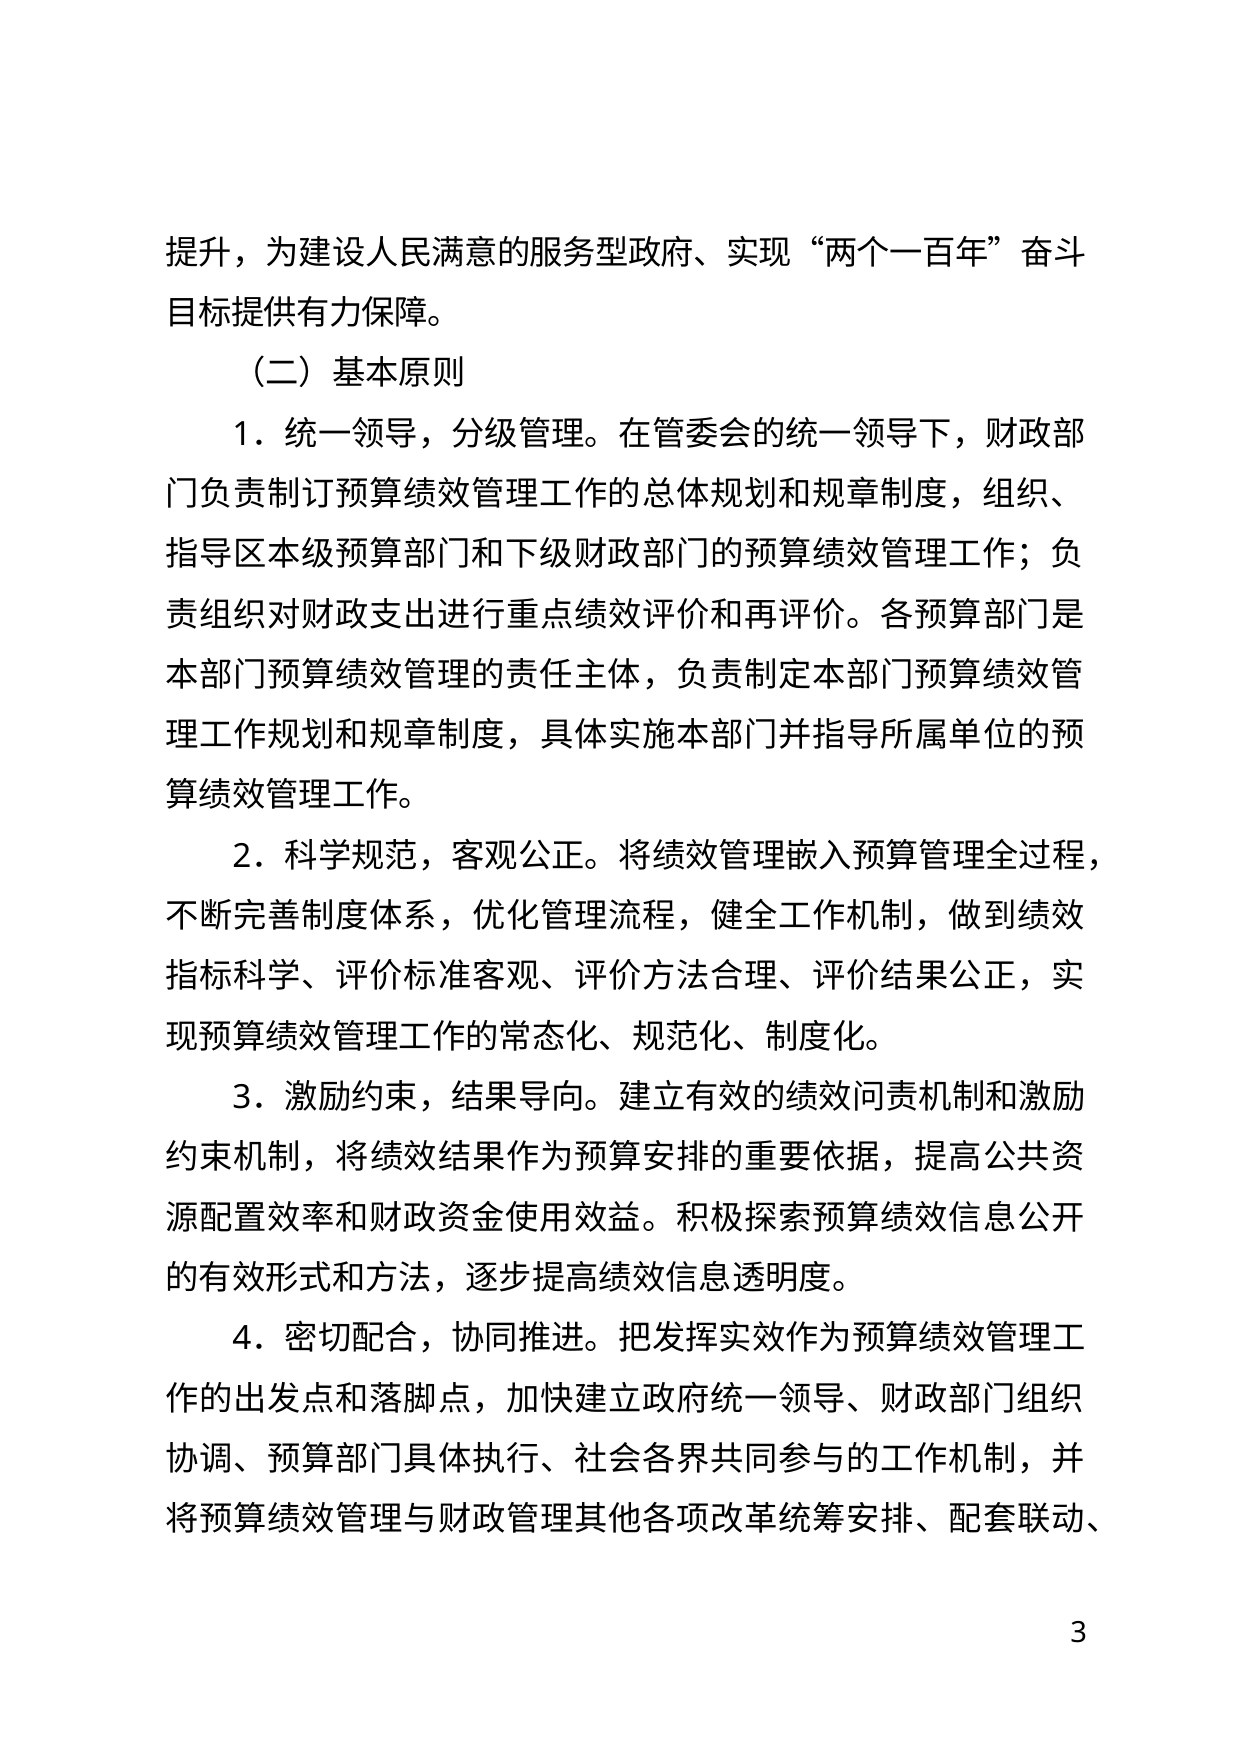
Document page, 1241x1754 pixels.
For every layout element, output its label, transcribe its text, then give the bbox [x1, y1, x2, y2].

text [165, 219, 1087, 340]
text 1．统一领导，分级管理。在管委会的统一领导下，财政部门负责制订预算绩效管理工作的总体规划和规章制度，组织、指导区本级预算部门和下级财政部门的预算绩效管理工作；负责组织对财政支出进行重点绩效评价和再评价。各预算部门是本部门预算绩效管理的责任主体，负责制定本部门预算绩效管理工作规划和规章制度，具体实施本部门并指导所属单位的预算绩效管理工作。 [165, 400, 1087, 822]
text （二）基本原则 [165, 340, 1087, 400]
text 3．激励约束，结果导向。建立有效的绩效问责机制和激励约束机制，将绩效结果作为预算安排的重要依据，提高公共资源配置效率和财政资金使用效益。积极探索预算绩效信息公开的有效形式和方法，逐步提高绩效信息透明度。 [165, 1064, 1087, 1305]
text 2．科学规范，客观公正。将绩效管理嵌入预算管理全过程，不断完善制度体系，优化管理流程，健全工作机制，做到绩效指标科学、评价标准客观、评价方法合理、评价结果公正，实现预算绩效管理工作的常态化、规范化、制度化。 [165, 822, 1087, 1064]
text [165, 1305, 1087, 1546]
